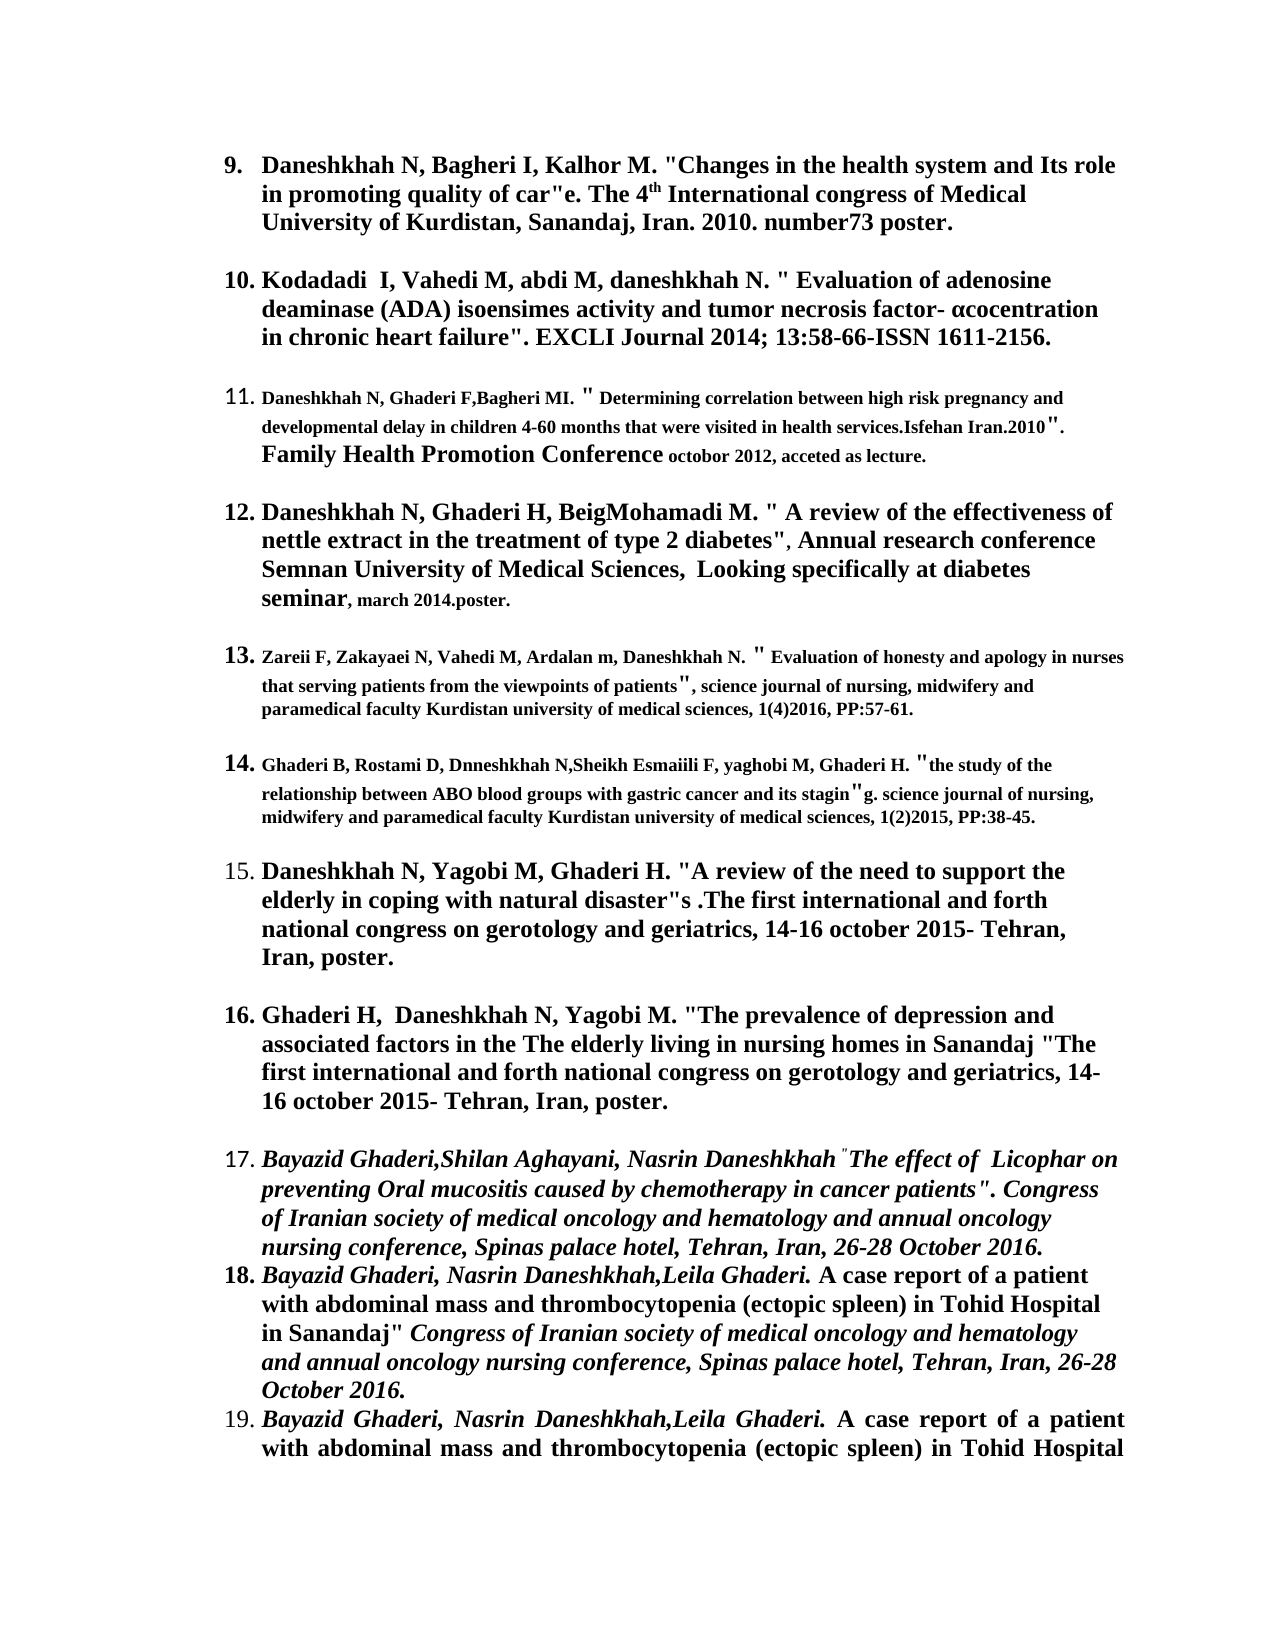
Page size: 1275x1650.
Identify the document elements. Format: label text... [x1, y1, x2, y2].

list Daneshkhah N, Ghaderi F,Bagheri MI. " Determining correlation between high risk pregnancy and developmental delay in children 4-60 months that were visited in health services.Isfehan Iran.2010". Family Health Promotion Conference octobor 2012, acceted as lecture. [224, 380, 1125, 468]
list Zareii F, Zakayaei N, Vahedi M, Ardalan m, Daneshkhah N. " Evaluation of honesty and apology in nurses that serving patients from the viewpoints of patients", science journal of nursing, midwifery and paramedical faculty Kurdistan university of medical sciences, 1(4)2016, PP:57-61. [224, 641, 1125, 719]
list Bayazid Ghaderi,Shilan Aghayani, Nasrin Daneshkhah "The effect of Licophar on preventing Oral mucositis caused by chemotherapy in cancer patients". Congress of Iranian society of medical oncology and hematology and annual oncology nursing conference, Spinas palace hotel, Tehran, Iran, 26-28 October 2016. [224, 1144, 1125, 1260]
list Kodadadi I, Vahedi M, abdi M, daneshkhah N. " Evaluation of adenosine deaminase (ADA) isoensimes activity and tumor necrosis factor- αcocentration in chronic heart failure". EXCLI Journal 2014; 13:58-66-ISSN 1611-2156. [224, 265, 1125, 351]
list Daneshkhah N, Ghaderi H, BeigMohamadi M. " A review of the effectiveness of nettle extract in the treatment of type 2 diabetes", Annual research conference Semnan University of Medical Sciences, Looking specifically at diabetes seminar, march 2014.poster. [224, 497, 1125, 612]
list Daneshkhah N, Yagobi M, Ghaderi H. "A review of the need to support the elderly in coping with natural disaster"s .The first international and forth national congress on gerotology and geriatrics, 14-16 october 2015- Tehran, Iran, poster. [224, 856, 1125, 971]
list Daneshkhah N, Bagheri I, Kalhor M. "Changes in the health system and Its role in promoting quality of car"e. The 4th International congress of Medical University of Kurdistan, Sanandaj, Iran. 2010. number73 poster. [224, 150, 1125, 236]
list Ghaderi B, Rostami D, Dnneshkhah N,Sheikh Esmaiili F, yaghobi M, Ghaderi H. "the study of the relationship between ABO blood groups with gastric cancer and its stagin"g. science journal of nursing, midwifery and paramedical faculty Kurdistan university of medical sciences, 1(2)2015, PP:38-45. [224, 748, 1125, 827]
list Bayazid Ghaderi, Nasrin Daneshkhah,Leila Ghaderi. A case report of a patient with abdominal mass and thrombocytopenia (ectopic spleen) in Tohid Hospital in Sanandaj" Congress of Iranian society of medical oncology and hematology and annual oncology nursing conference, Spinas palace hotel, Tehran, Iran, 26-28 October 2016. [224, 1260, 1125, 1404]
list Ghaderi H, Daneshkhah N, Yagobi M. "The prevalence of depression and associated factors in the The elderly living in nursing homes in Sanandaj "The first international and forth national congress on gerotology and geriatrics, 14-16 october 2015- Tehran, Iran, poster. [224, 1000, 1125, 1115]
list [224, 1404, 1125, 1462]
